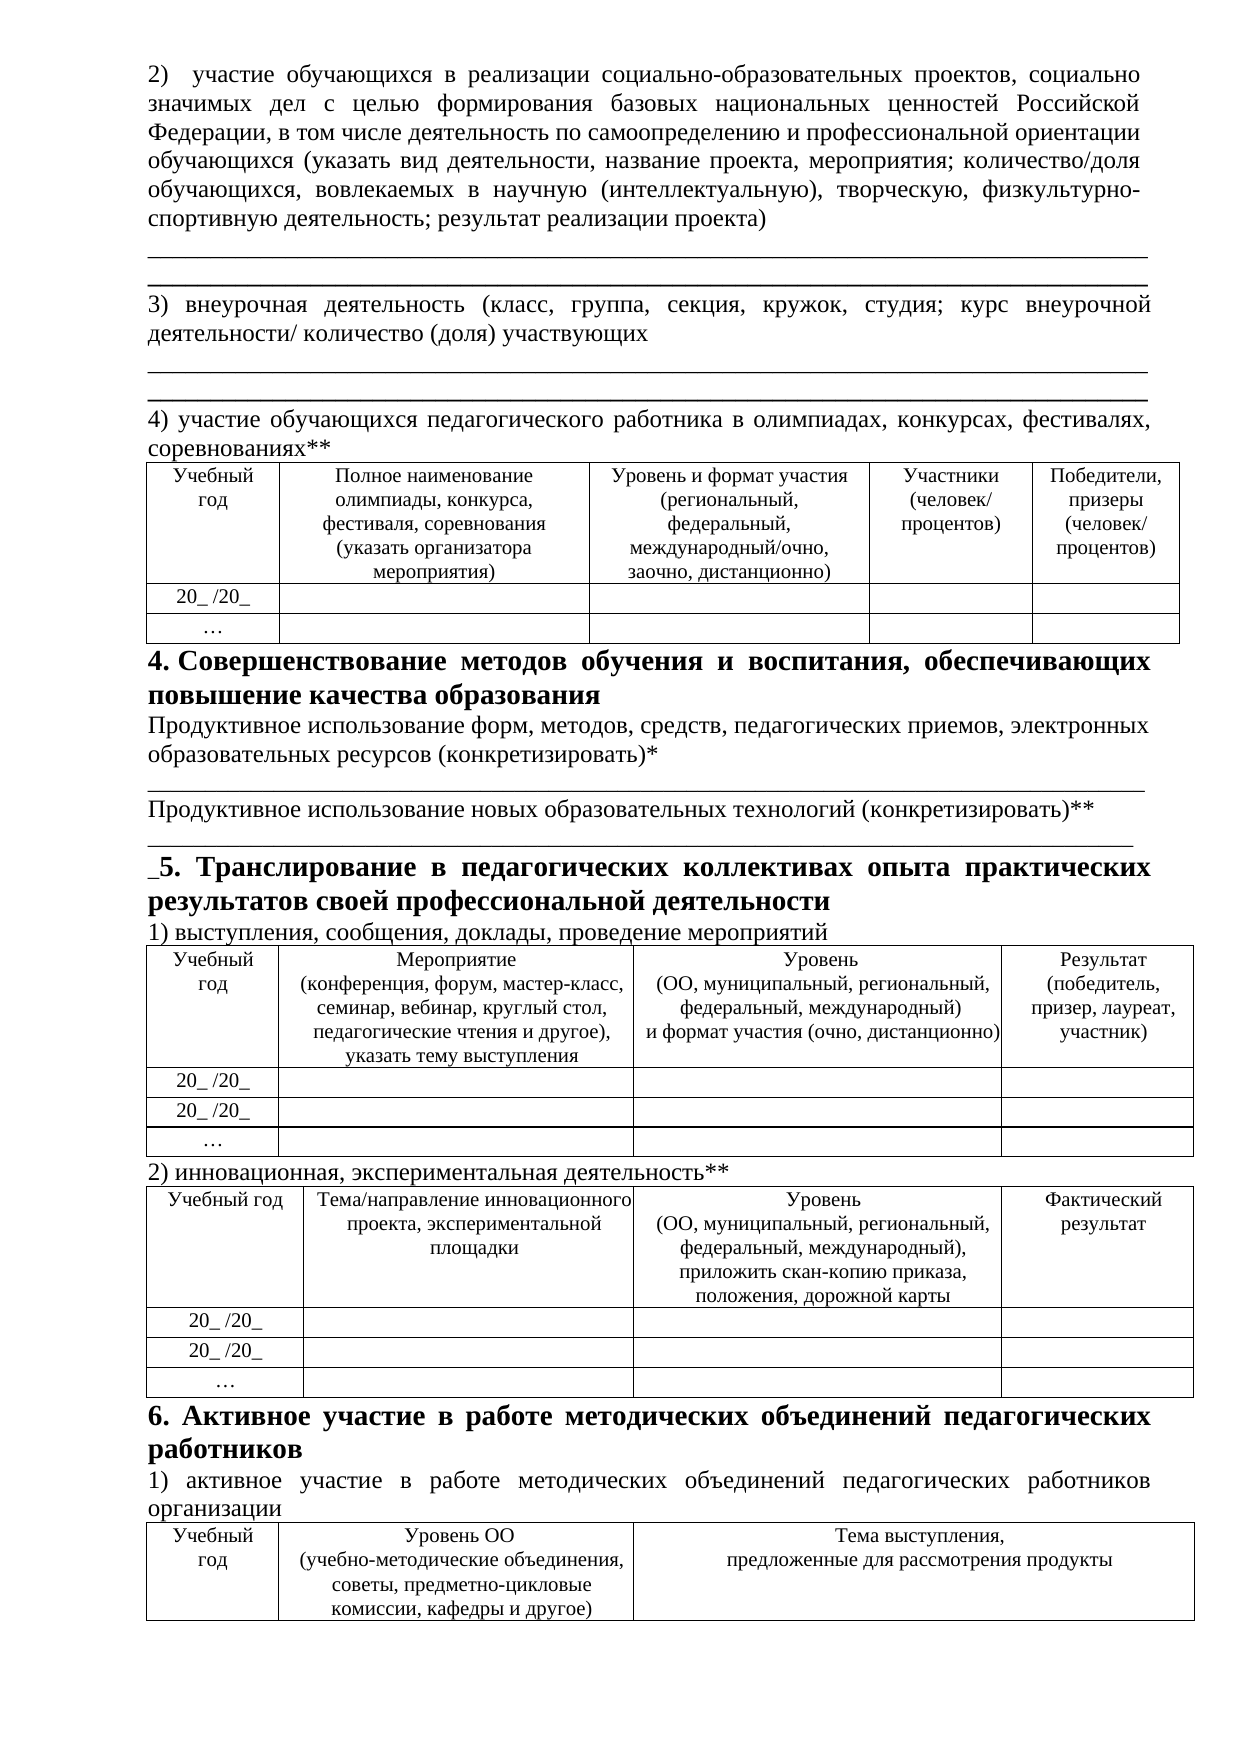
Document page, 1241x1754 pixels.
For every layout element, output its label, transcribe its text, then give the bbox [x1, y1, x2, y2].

table_cell [870, 584, 1032, 613]
table_header Уровень ОО (учебно-методические объединения, советы, предметно-цикловые комиссии, кафедры и другое) [279, 1523, 633, 1619]
text ________________________________________________________________________________ [148, 347, 1152, 375]
table_cell [279, 1128, 633, 1156]
table_cell [634, 1098, 1001, 1126]
text 3) внеурочная деятельность (класс, группа, секция, кружок, студия; курс внеурочной деятельности/ количество (доля) участвующих [148, 289, 1152, 347]
table_cell [634, 1308, 1001, 1337]
text Продуктивное использование форм, методов, средств, педагогических приемов, электронных образовательных ресурсов (конкретизировать)* _______________________________________________________________________________________ [148, 711, 1152, 794]
table_cell [1002, 1308, 1193, 1337]
table_cell 20_ /20_ [147, 1068, 278, 1097]
table_cell [590, 614, 869, 642]
text 1) выступления, сообщения, доклады, проведение мероприятий [148, 917, 1152, 945]
table_cell [304, 1338, 633, 1367]
list участие обучающихся в реализации социально-образовательных проектов, социально значимых дел с целью формирования базовых национальных ценностей Российской Федерации, в том числе деятельность по самоопределению и профессиональной ориентации обучающихся (указать вид деятельности, название проекта, мероприятия; количество/доля обучающихся, вовлекаемых в научную (интеллектуальную), творческую, физкультурно-спортивную деятельность; результат реализации проекта) [148, 59, 1141, 232]
table_header Учебный год [147, 463, 279, 583]
table_cell [279, 1068, 633, 1097]
table_cell [634, 1368, 1001, 1397]
table_cell [634, 1338, 1001, 1367]
table_cell [279, 1098, 633, 1126]
text _______________________________________________________________________________________5. Транслирование в педагогических коллективах опыта практических результатов своей профессиональной деятельности [148, 823, 1152, 917]
table_header Учебный год [147, 1187, 303, 1307]
table_header Уровень (ОО, муниципальный, региональный, федеральный, международный) и формат участия (очно, дистанционно) [634, 946, 1001, 1067]
table_cell 20_ /20_ [147, 1308, 303, 1337]
table_header Победители, призеры (человек/ процентов) [1033, 463, 1179, 583]
table_cell … [147, 614, 279, 642]
table_header Участники (человек/ процентов) [870, 463, 1032, 583]
text ________________________________________________________________________________ [148, 260, 1152, 289]
table_cell [1002, 1338, 1193, 1367]
table_cell … [147, 1128, 278, 1156]
table_header Тема выступления, предложенные для рассмотрения продукты [634, 1523, 1194, 1619]
table_cell [280, 584, 589, 613]
table_cell [280, 614, 589, 642]
text 1) активное участие в работе методических объединений педагогических работников организации [148, 1465, 1152, 1522]
text ________________________________________________________________________________ [148, 232, 1152, 260]
table_cell [1033, 614, 1179, 642]
table_cell 20_ /20_ [147, 584, 279, 613]
table_cell [1002, 1368, 1193, 1397]
table_header Мероприятие (конференция, форум, мастер-класс, семинар, вебинар, круглый стол, педагогические чтения и другое), указать тему выступления [279, 946, 633, 1067]
table_cell 20_ /20_ [147, 1338, 303, 1367]
table_cell [634, 1128, 1001, 1156]
table_cell [304, 1308, 633, 1337]
table_cell [304, 1368, 633, 1397]
table_header Результат (победитель, призер, лауреат, участник) [1002, 946, 1193, 1067]
table_header Учебный год [147, 946, 278, 1067]
table_header Уровень и формат участия (региональный, федеральный, международный/очно, заочно, дистанционно) [590, 463, 869, 583]
table_cell [1002, 1068, 1193, 1097]
text 2) инновационная, экспериментальная деятельность** [148, 1157, 1152, 1186]
table_cell 20_ /20_ [147, 1098, 278, 1126]
text 4) участие обучающихся педагогического работника в олимпиадах, конкурсах, фестивалях, соревнованиях** [148, 404, 1152, 462]
text 6. Активное участие в работе методических объединений педагогических работников [148, 1398, 1152, 1465]
table_header Фактический результат [1002, 1187, 1193, 1307]
table_header Тема/направление инновационного проекта, экспериментальной площадки [304, 1187, 633, 1307]
table_cell [1033, 584, 1179, 613]
table_cell [590, 584, 869, 613]
table_cell [1002, 1098, 1193, 1126]
table_cell … [147, 1368, 303, 1397]
table_cell [1002, 1128, 1193, 1156]
list Совершенствование методов обучения и воспитания, обеспечивающих повышение качества образования [148, 644, 1152, 711]
text ________________________________________________________________________________ [148, 375, 1152, 404]
table_header Уровень (ОО, муниципальный, региональный, федеральный, международный), приложить скан-копию приказа, положения, дорожной карты [634, 1187, 1001, 1307]
table_header Учебный год [147, 1523, 278, 1619]
table_cell [870, 614, 1032, 642]
text Продуктивное использование новых образовательных технологий (конкретизировать)** [148, 794, 1152, 823]
table_header Полное наименование олимпиады, конкурса, фестиваля, соревнования (указать организатора мероприятия) [280, 463, 589, 583]
table_cell [634, 1068, 1001, 1097]
